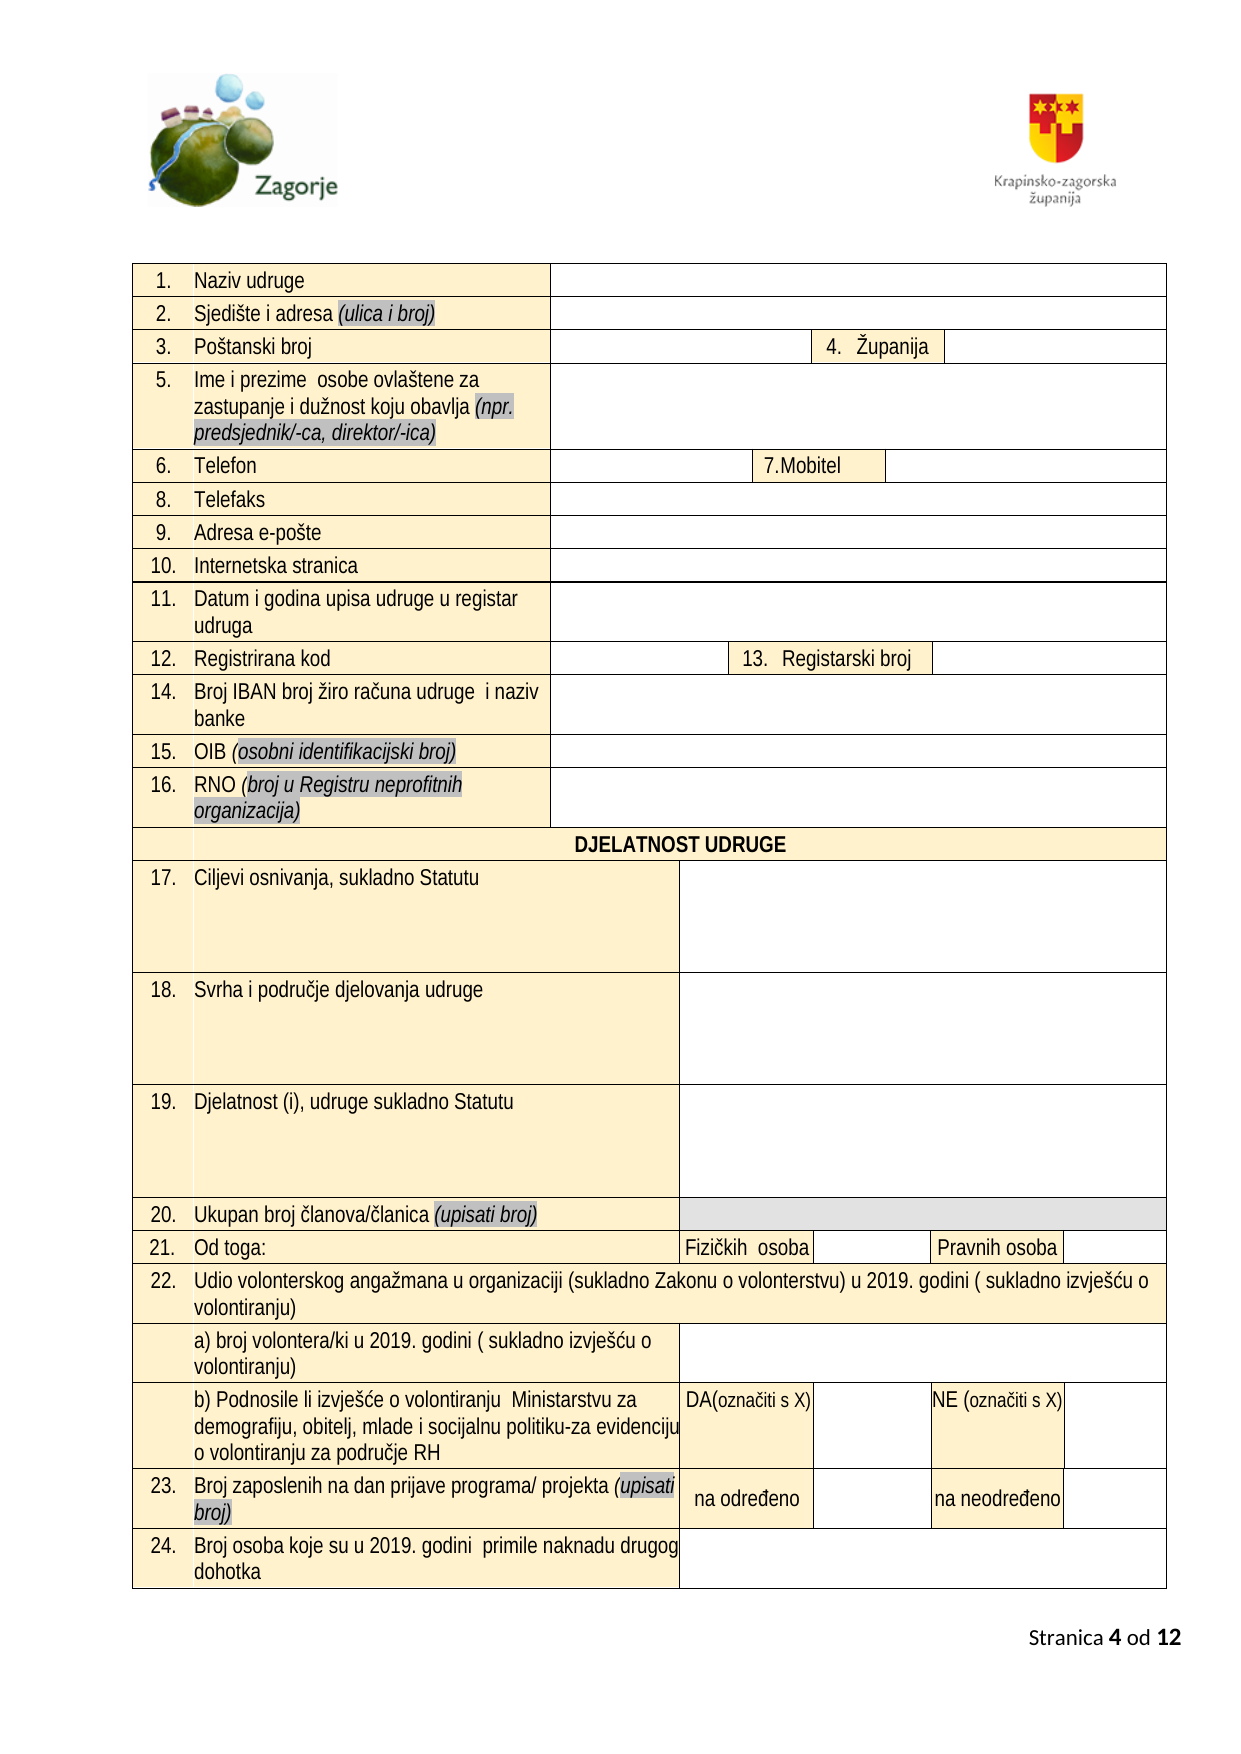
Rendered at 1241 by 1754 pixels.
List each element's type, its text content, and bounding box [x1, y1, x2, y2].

table_cell 9. [133, 516, 193, 548]
table_cell 23. [133, 1469, 193, 1528]
table_cell NE (označiti s X) [932, 1383, 1064, 1468]
table_cell 7. [753, 450, 780, 482]
table_cell 6. [133, 450, 193, 482]
table_cell RNO (broj u Registru neprofitnih organizacija) [194, 768, 550, 827]
table_cell Mobitel [780, 450, 885, 482]
table_cell [133, 828, 193, 860]
table_cell [551, 483, 780, 515]
table_cell Telefon [194, 450, 550, 482]
table_cell na određeno [680, 1469, 813, 1528]
table_cell OIB (osobni identifikacijski broj) [194, 735, 550, 767]
table_cell Poštanski broj [194, 330, 550, 362]
table_cell 22. [133, 1264, 193, 1323]
table_cell [933, 642, 1166, 674]
picture [147, 73, 338, 207]
table_cell [814, 1469, 931, 1528]
table_cell Registrirana kod [194, 642, 550, 674]
table_cell 11. [133, 583, 193, 641]
table_cell Svrha i područje djelovanja udruge [194, 973, 679, 1084]
table_cell Pravnih osoba [931, 1231, 1063, 1263]
table_cell 20. [133, 1198, 193, 1230]
table_cell 19. [133, 1085, 193, 1197]
table_cell [551, 516, 1166, 548]
table_cell [551, 768, 1166, 827]
table_cell Udio volonterskog angažmana u organizaciji (sukladno Zakonu o volonterstvu) u 2019. godini ( sukladno izvješću o volontiranju) [194, 1264, 1166, 1323]
table_cell [133, 1383, 193, 1468]
table_cell 4. [812, 330, 856, 362]
table_cell [133, 1324, 193, 1382]
table_cell [680, 1085, 1166, 1197]
table_cell 5. [133, 364, 193, 448]
table_cell Županija [856, 330, 944, 362]
table_cell 10. [133, 549, 193, 581]
table_cell [780, 483, 1166, 515]
table_cell [814, 1231, 930, 1263]
table_cell [551, 735, 1166, 767]
table_cell 14. [133, 675, 193, 734]
table_cell [551, 549, 1166, 581]
table_cell DJELATNOST UDRUGE [194, 828, 1166, 860]
table_cell Datum i godina upisa udruge u registar udruga [194, 583, 550, 641]
table_cell [680, 1529, 1166, 1587]
table_cell Djelatnost (i), udruge sukladno Statutu [194, 1085, 679, 1197]
table_cell [680, 861, 1166, 972]
table_cell 1. [133, 264, 193, 296]
table_cell 2. [133, 297, 193, 329]
table_cell Broj zaposlenih na dan prijave programa/ projekta (upisati broj) [194, 1469, 679, 1528]
table_cell [551, 450, 752, 482]
table_cell 3. [133, 330, 193, 362]
table_cell Ukupan broj članova/članica (upisati broj) [194, 1198, 679, 1230]
table_cell 16. [133, 768, 193, 827]
table_cell Sjedište i adresa (ulica i broj) [194, 297, 550, 329]
table_cell [814, 1383, 931, 1468]
table_cell a) broj volontera/ki u 2019. godini ( sukladno izvješću o volontiranju) [194, 1324, 679, 1382]
table_cell [680, 1324, 1166, 1382]
table_cell 8. [133, 483, 193, 515]
table_cell DA(označiti s X) [680, 1383, 813, 1468]
table_cell [945, 330, 1166, 362]
table_cell Telefaks [194, 483, 550, 515]
table_cell [1064, 1231, 1166, 1263]
table_cell [551, 297, 1166, 329]
table_cell [886, 450, 1166, 482]
table_cell Naziv udruge [194, 264, 550, 296]
table_cell [551, 583, 1166, 641]
table_cell Od toga: [194, 1231, 679, 1263]
table_cell 12. [133, 642, 193, 674]
table_cell 18. [133, 973, 193, 1084]
table_cell [680, 973, 1166, 1084]
picture [994, 90, 1117, 207]
table_cell na neodređeno [932, 1469, 1063, 1528]
table_cell [551, 264, 1166, 296]
table_cell [680, 1198, 1166, 1230]
table_cell Broj osoba koje su u 2019. godini primile naknadu drugog dohotka [194, 1529, 679, 1587]
table_cell 21. [133, 1231, 193, 1263]
table_cell 15. [133, 735, 193, 767]
table_cell [551, 364, 1166, 448]
table_cell [551, 642, 728, 674]
table_cell [1065, 1383, 1166, 1468]
table_cell Ciljevi osnivanja, sukladno Statutu [194, 861, 679, 972]
table_cell Registarski broj [781, 642, 932, 674]
table_cell Ime i prezime osobe ovlaštene za zastupanje i dužnost koju obavlja (npr. predsjednik/-ca, direktor/-ica) [194, 364, 550, 448]
table_cell [551, 330, 811, 362]
table_cell Adresa e-pošte [194, 516, 550, 548]
table_cell [551, 675, 1166, 734]
table_cell 17. [133, 861, 193, 972]
table_cell 24. [133, 1529, 193, 1587]
table_cell 13. [729, 642, 781, 674]
table_cell Broj IBAN broj žiro računa udruge i naziv banke [194, 675, 550, 734]
table_cell b) Podnosile li izvješće o volontiranju Ministarstvu za demografiju, obitelj, mlade i socijalnu politiku-za evidenciju o volontiranju za područje RH [194, 1383, 679, 1468]
table_cell [1064, 1469, 1166, 1528]
table_cell Internetska stranica [194, 549, 550, 581]
table_cell Fizičkih osoba [680, 1231, 813, 1263]
